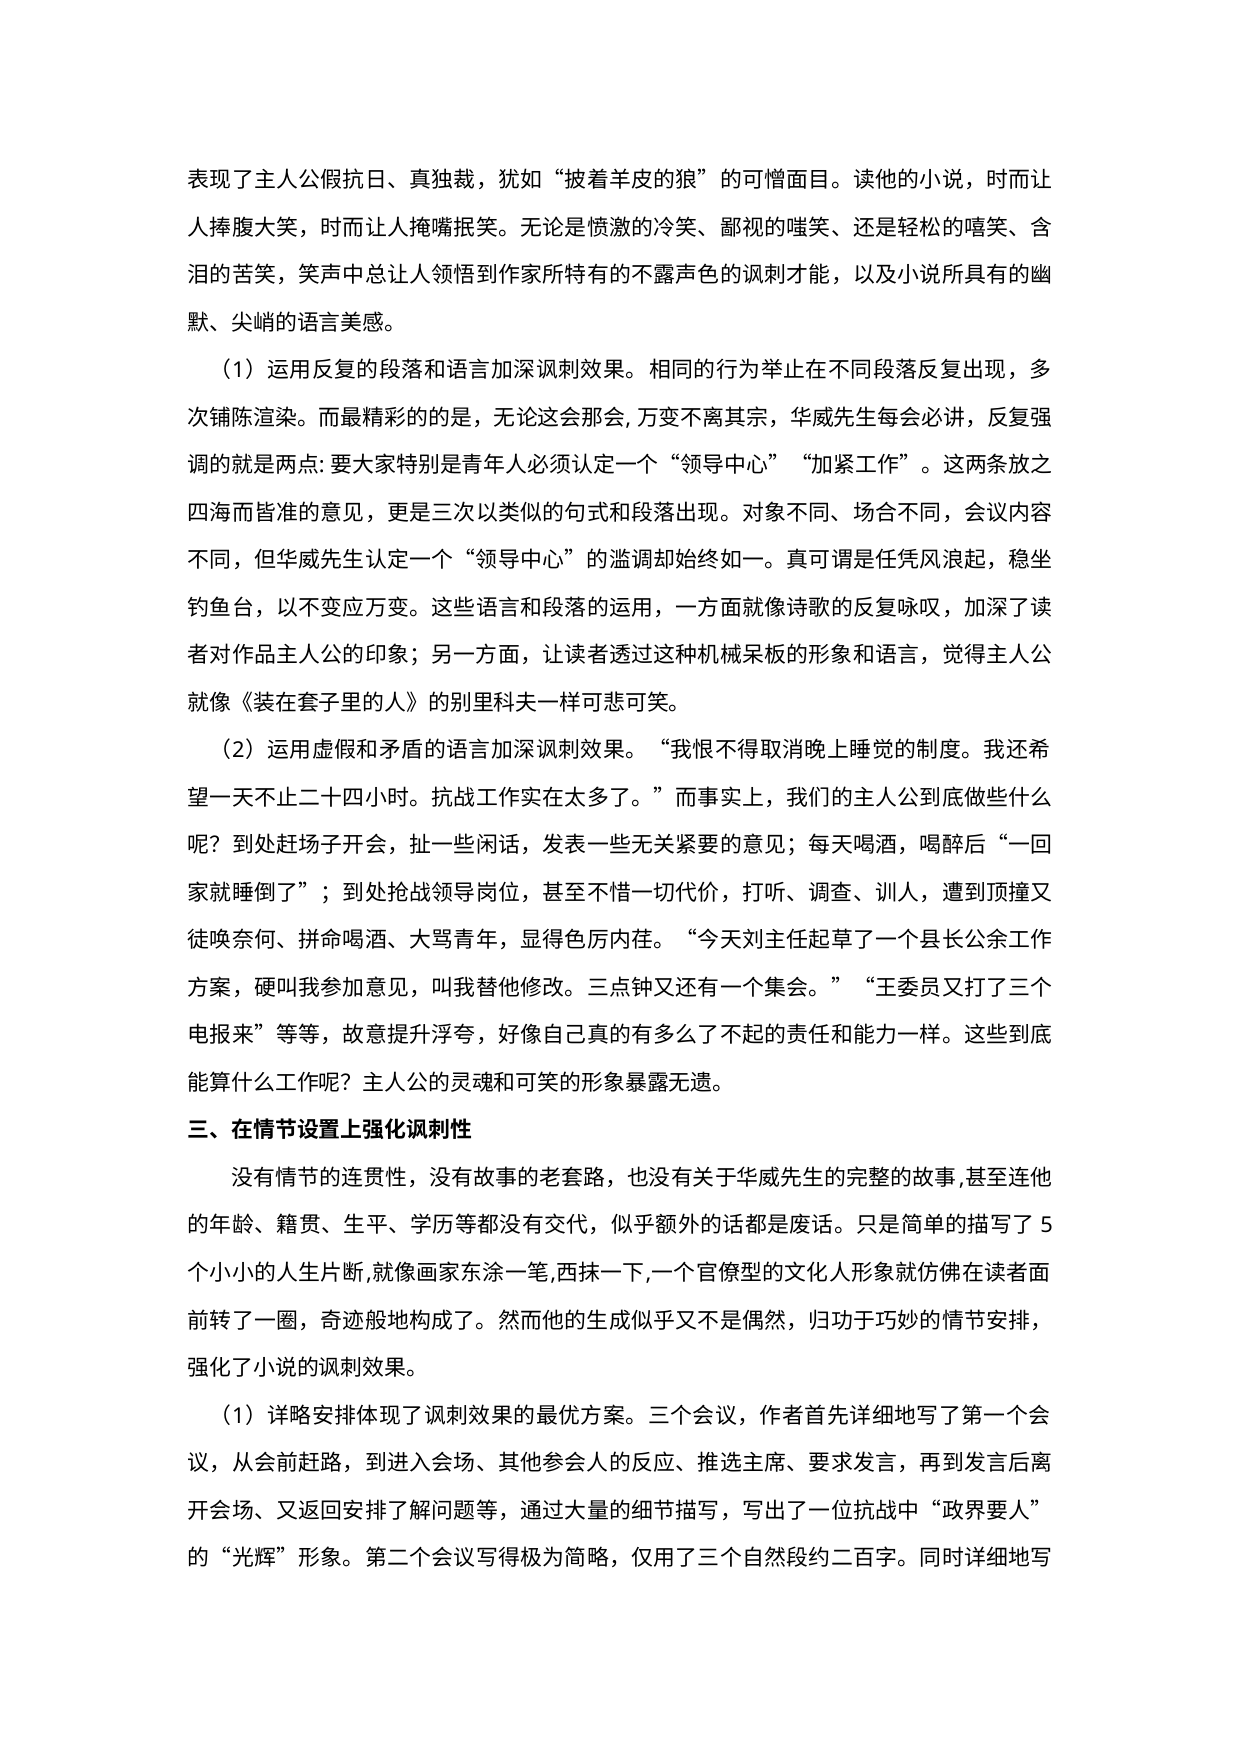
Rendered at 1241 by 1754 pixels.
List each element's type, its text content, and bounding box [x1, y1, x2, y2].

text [187, 162, 1053, 336]
text （2）运用虚假和矛盾的语言加深讽刺效果。“我恨不得取消晚上睡觉的制度。我还希望一天不止二十四小时。抗战工作实在太多了。”而事实上，我们的主人公到底做些什么呢？到处赶场子开会，扯一些闲话，发表一些无关紧要的意见；每天喝酒，喝醉后“一回家就睡倒了”；到处抢战领导岗位，甚至不惜一切代价，打听、调查、训人，遭到顶撞又徒唤奈何、拼命喝酒、大骂青年，显得色厉内荏。“今天刘主任起草了一个县长公余工作方案，硬叫我参加意见，叫我替他修改。三点钟又还有一个集会。”“王委员又打了三个电报来”等等，故意提升浮夸，好像自己真的有多么了不起的责任和能力一样。这些到底能算什么工作呢？主人公的灵魂和可笑的形象暴露无遗。 [187, 732, 1053, 1097]
text 三、在情节设置上强化讽刺性 [187, 1112, 1053, 1144]
text （1）运用反复的段落和语言加深讽刺效果。相同的行为举止在不同段落反复出现，多次铺陈渲染。而最精彩的的是，无论这会那会, 万变不离其宗，华威先生每会必讲，反复强调的就是两点: 要大家特别是青年人必须认定一个“领导中心”“加紧工作”。这两条放之四海而皆准的意见，更是三次以类似的句式和段落出现。对象不同、场合不同，会议内容不同，但华威先生认定一个“领导中心”的滥调却始终如一。真可谓是任凭风浪起，稳坐钓鱼台，以不变应万变。这些语言和段落的运用，一方面就像诗歌的反复咏叹，加深了读者对作品主人公的印象；另一方面，让读者透过这种机械呆板的形象和语言，觉得主人公就像《装在套子里的人》的别里科夫一样可悲可笑。 [187, 352, 1053, 716]
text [187, 1398, 1053, 1572]
text 没有情节的连贯性，没有故事的老套路，也没有关于华威先生的完整的故事,甚至连他的年龄、籍贯、生平、学历等都没有交代，似乎额外的话都是废话。只是简单的描写了5个小小的人生片断,就像画家东涂一笔,西抹一下,一个官僚型的文化人形象就仿佛在读者面前转了一圈，奇迹般地构成了。然而他的生成似乎又不是偶然，归功于巧妙的情节安排，强化了小说的讽刺效果。 [187, 1160, 1053, 1382]
